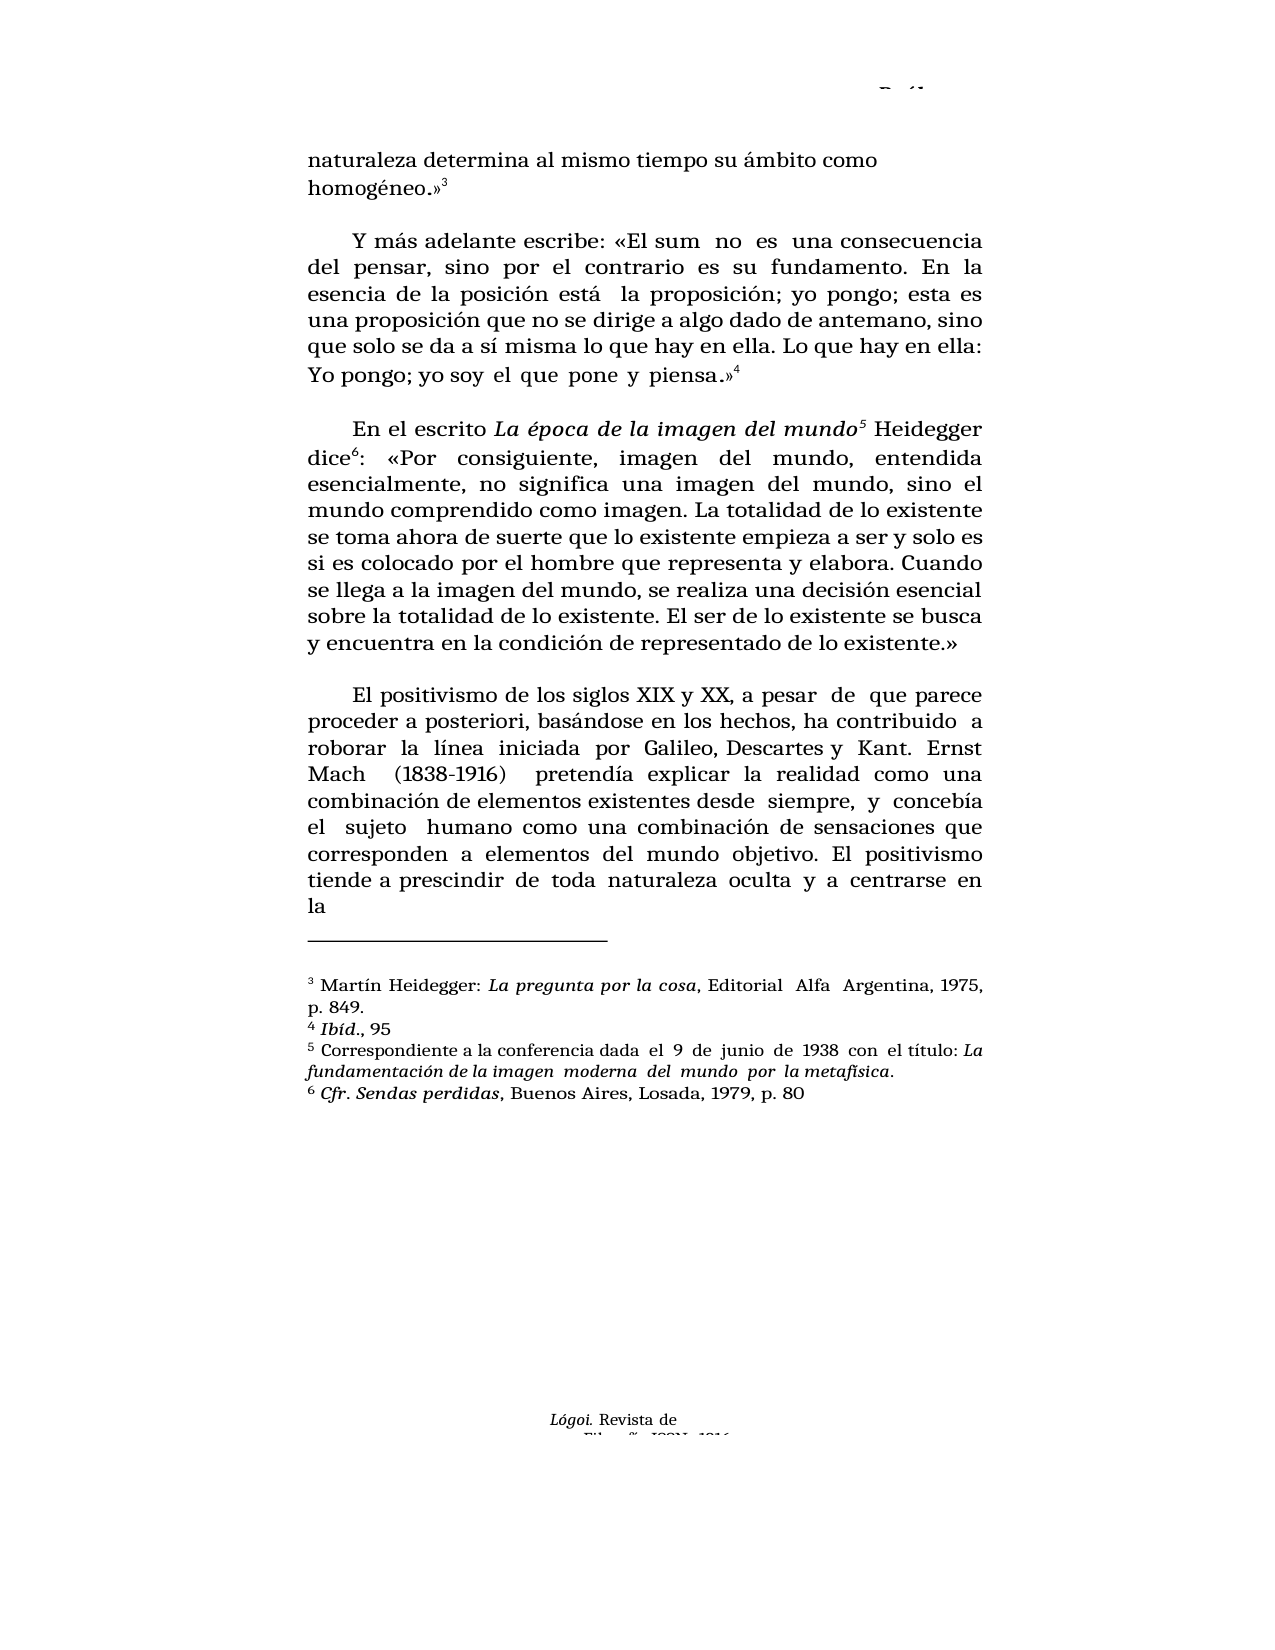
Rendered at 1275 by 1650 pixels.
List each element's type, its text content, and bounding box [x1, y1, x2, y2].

text 3 Martín Heidegger: La pregunta por la cosa, Editorial Alfa Argentina, 1975, p. 849. [307, 974, 983, 1018]
text El positivismo de los siglos XIX y XX, a pesar de que parece proceder a posteriori, basándose en los hechos, ha contribuido a roborar la línea iniciada por Galileo, Descartes y Kant. Ernst Mach (1838-1916) pretendía explicar la realidad como una combinación de elementos existentes desde siempre, y concebía el sujeto humano como una combinación de sensaciones que corresponden a elementos del mundo objetivo. El positivismo tiende a prescindir de toda naturaleza oculta y a centrarse en la [307, 682, 983, 919]
text 5 Correspondiente a la conferencia dada el 9 de junio de 1938 con el título: La fundamentación de la imagen moderna del mundo por la metafísica. [307, 1041, 983, 1082]
text 4 Ibíd., 95 [307, 1019, 1096, 1039]
text En el escrito La época de la imagen del mundo5 Heidegger dice6: «Por consiguiente, imagen del mundo, entendida esencialmente, no significa una imagen del mundo, sino el mundo comprendido como imagen. La totalidad de lo existente se toma ahora de suerte que lo existente empieza a ser y solo es si es colocado por el hombre que representa y elabora. Cuando se llega a la imagen del mundo, se realiza una decisión esencial sobre la totalidad de lo existente. El ser de lo existente se busca y encuentra en la condición de representado de lo existente.» [307, 416, 983, 656]
text 6 Cfr. Sendas perdidas, Buenos Aires, Losada, 1979, p. 80 [307, 1083, 1096, 1104]
text naturaleza determina al mismo tiempo su ámbito como homogéneo.»3 [307, 147, 991, 201]
text Y más adelante escribe: «El sum no es una consecuencia del pensar, sino por el contrario es su fundamento. En la esencia de la posición está la proposición; yo pongo; esta es una proposición que no se dirige a algo dado de antemano, sino que solo se da a sí misma lo que hay en ella. Lo que hay en ella: Yo pongo; yo soy el que pone y piensa.»4 [307, 228, 983, 387]
